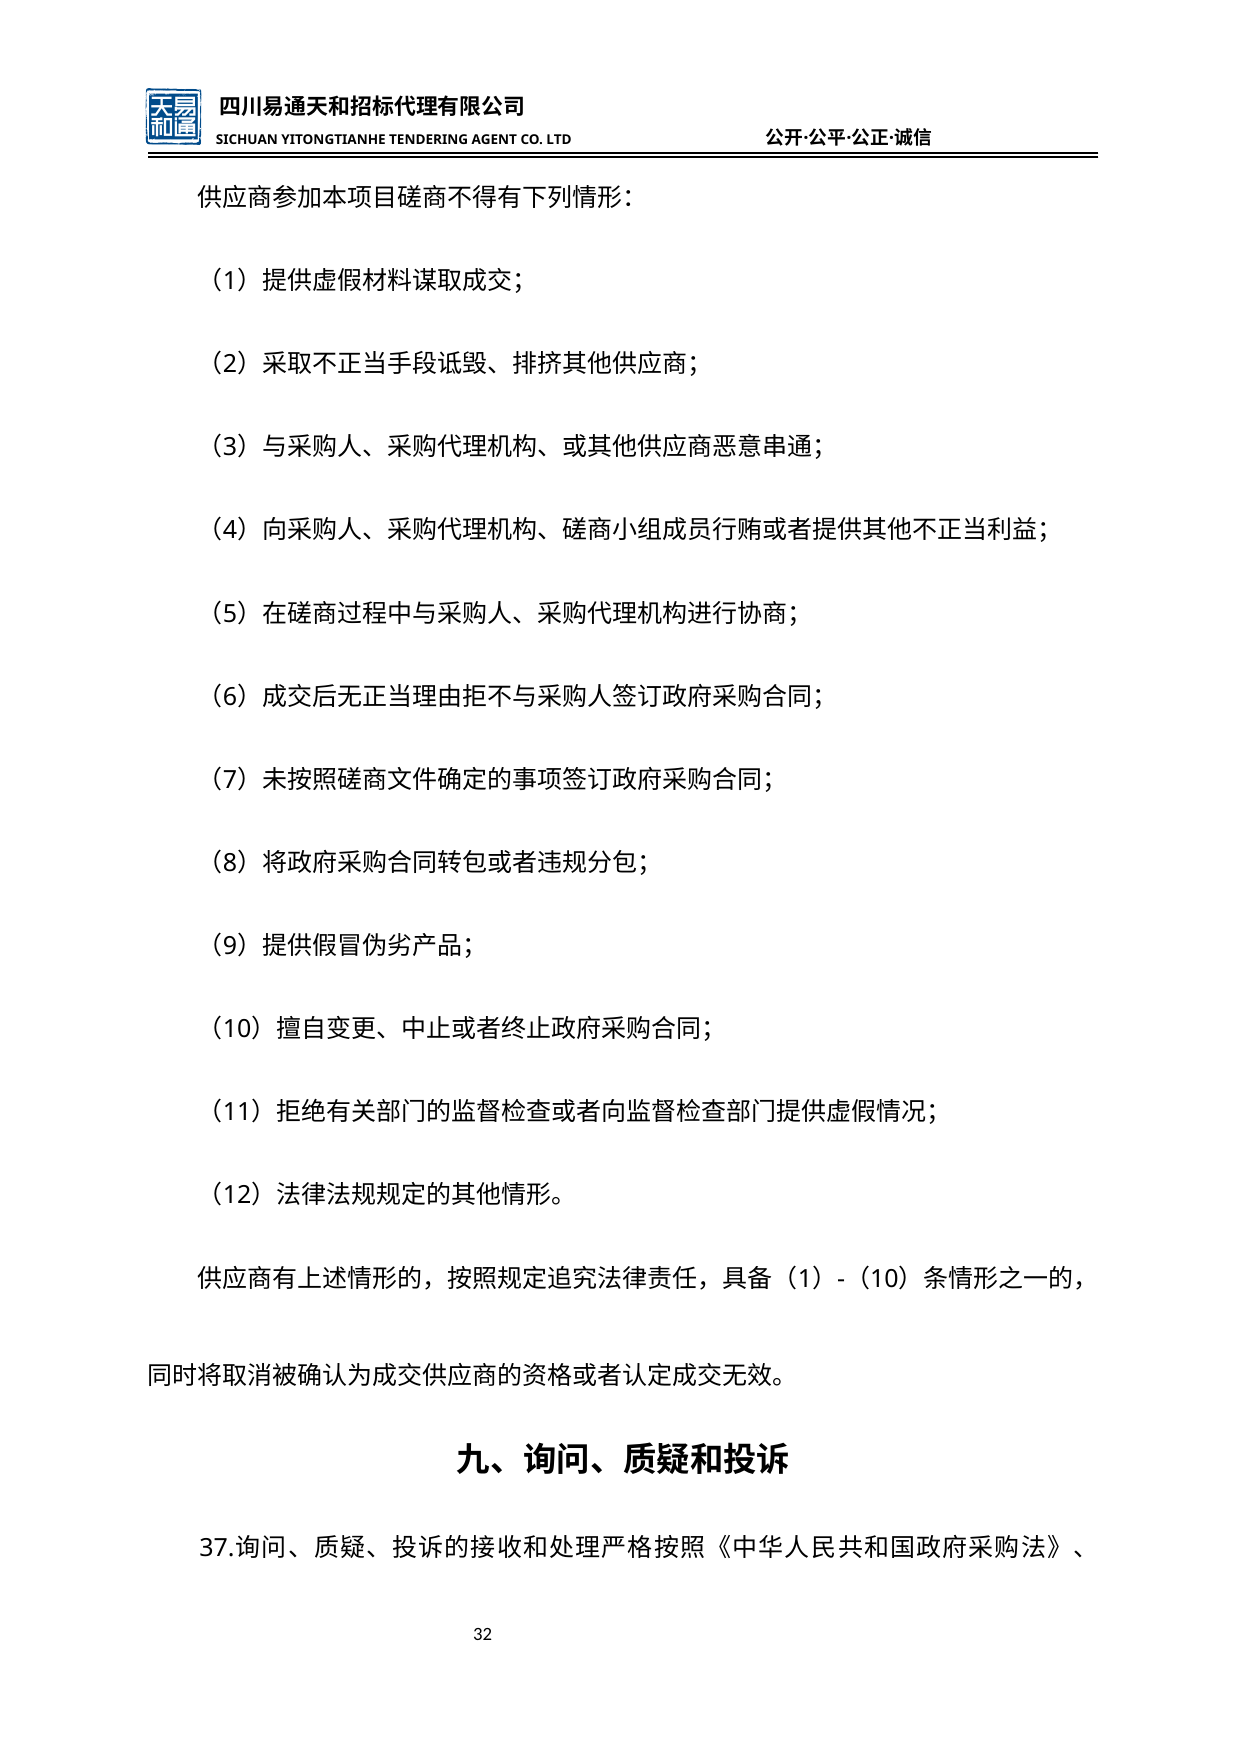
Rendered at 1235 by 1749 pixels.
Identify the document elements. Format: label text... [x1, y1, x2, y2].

text 供应商有上述情形的，按照规定追究法律责任，具备（1）-（10）条情形之一的，同时将取消被确认为成交供应商的资格或者认定成交无效。 [148, 1244, 1098, 1406]
text 37.询问、质疑、投诉的接收和处理严格按照《中华人民共和国政府采购法》、《中华人民共和国政府采购法实施条例》、《财政部关于加强政府采购供应商投诉受理审查工作的通知》和四川省的有关规定办理（详细规定请在中国政府采购网政策法规模块查询）。 [148, 1513, 1098, 1578]
text （12）法律法规规定的其他情形。 [148, 1161, 1098, 1226]
subtitle 九、询问、质疑和投诉 [148, 1424, 1098, 1489]
text （6）成交后无正当理由拒不与采购人签订政府采购合同； [148, 662, 1098, 727]
text （5）在磋商过程中与采购人、采购代理机构进行协商； [148, 579, 1098, 644]
text （11）拒绝有关部门的监督检查或者向监督检查部门提供虚假情况； [148, 1077, 1098, 1142]
text （9）提供假冒伪劣产品； [148, 911, 1098, 976]
picture [145, 88, 202, 145]
text （4）向采购人、采购代理机构、磋商小组成员行贿或者提供其他不正当利益； [148, 496, 1098, 561]
text 供应商参加本项目磋商不得有下列情形： [148, 163, 1098, 228]
text （7）未按照磋商文件确定的事项签订政府采购合同； [148, 745, 1098, 810]
text （1）提供虚假材料谋取成交； [148, 246, 1098, 311]
text （8）将政府采购合同转包或者违规分包； [148, 828, 1098, 893]
text （3）与采购人、采购代理机构、或其他供应商恶意串通； [148, 412, 1098, 477]
text （10）擅自变更、中止或者终止政府采购合同； [148, 994, 1098, 1059]
text （2）采取不正当手段诋毁、排挤其他供应商； [148, 329, 1098, 394]
